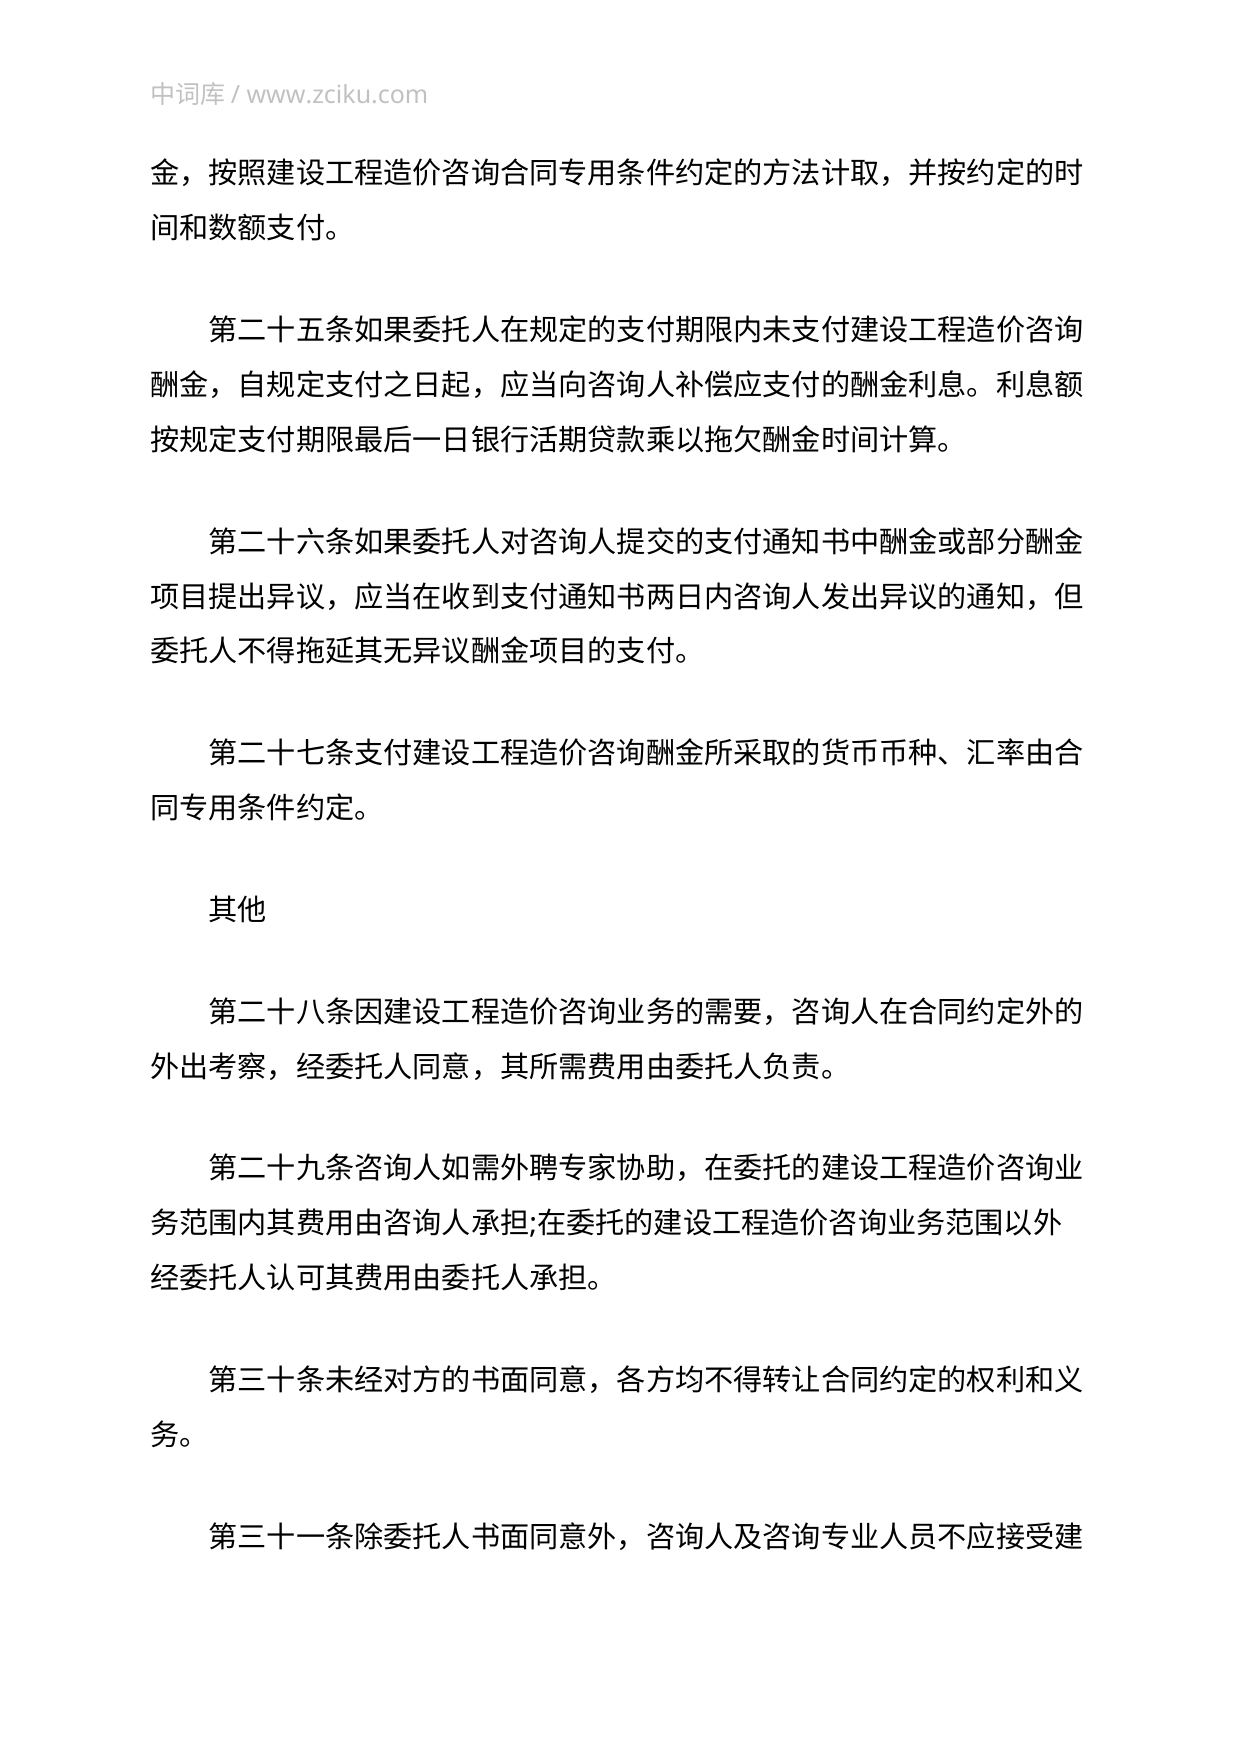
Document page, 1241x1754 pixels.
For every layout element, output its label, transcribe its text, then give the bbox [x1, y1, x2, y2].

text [150, 1513, 1090, 1556]
text 其他 [150, 886, 1090, 929]
text 第二十九条咨询人如需外聘专家协助，在委托的建设工程造价咨询业务范围内其费用由咨询人承担;在委托的建设工程造价咨询业务范围以外经委托人认可其费用由委托人承担。 [150, 1145, 1090, 1297]
text 第二十七条支付建设工程造价咨询酬金所采取的货币币种、汇率由合同专用条件约定。 [150, 730, 1090, 827]
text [150, 150, 1090, 247]
text 第三十条未经对方的书面同意，各方均不得转让合同约定的权利和义务。 [150, 1357, 1090, 1454]
text 第二十五条如果委托人在规定的支付期限内未支付建设工程造价咨询酬金，自规定支付之日起，应当向咨询人补偿应支付的酬金利息。利息额按规定支付期限最后一日银行活期贷款乘以拖欠酬金时间计算。 [150, 307, 1090, 459]
text 第二十八条因建设工程造价咨询业务的需要，咨询人在合同约定外的外出考察，经委托人同意，其所需费用由委托人负责。 [150, 988, 1090, 1085]
text 第二十六条如果委托人对咨询人提交的支付通知书中酬金或部分酬金项目提出异议，应当在收到支付通知书两日内咨询人发出异议的通知，但委托人不得拖延其无异议酬金项目的支付。 [150, 518, 1090, 670]
